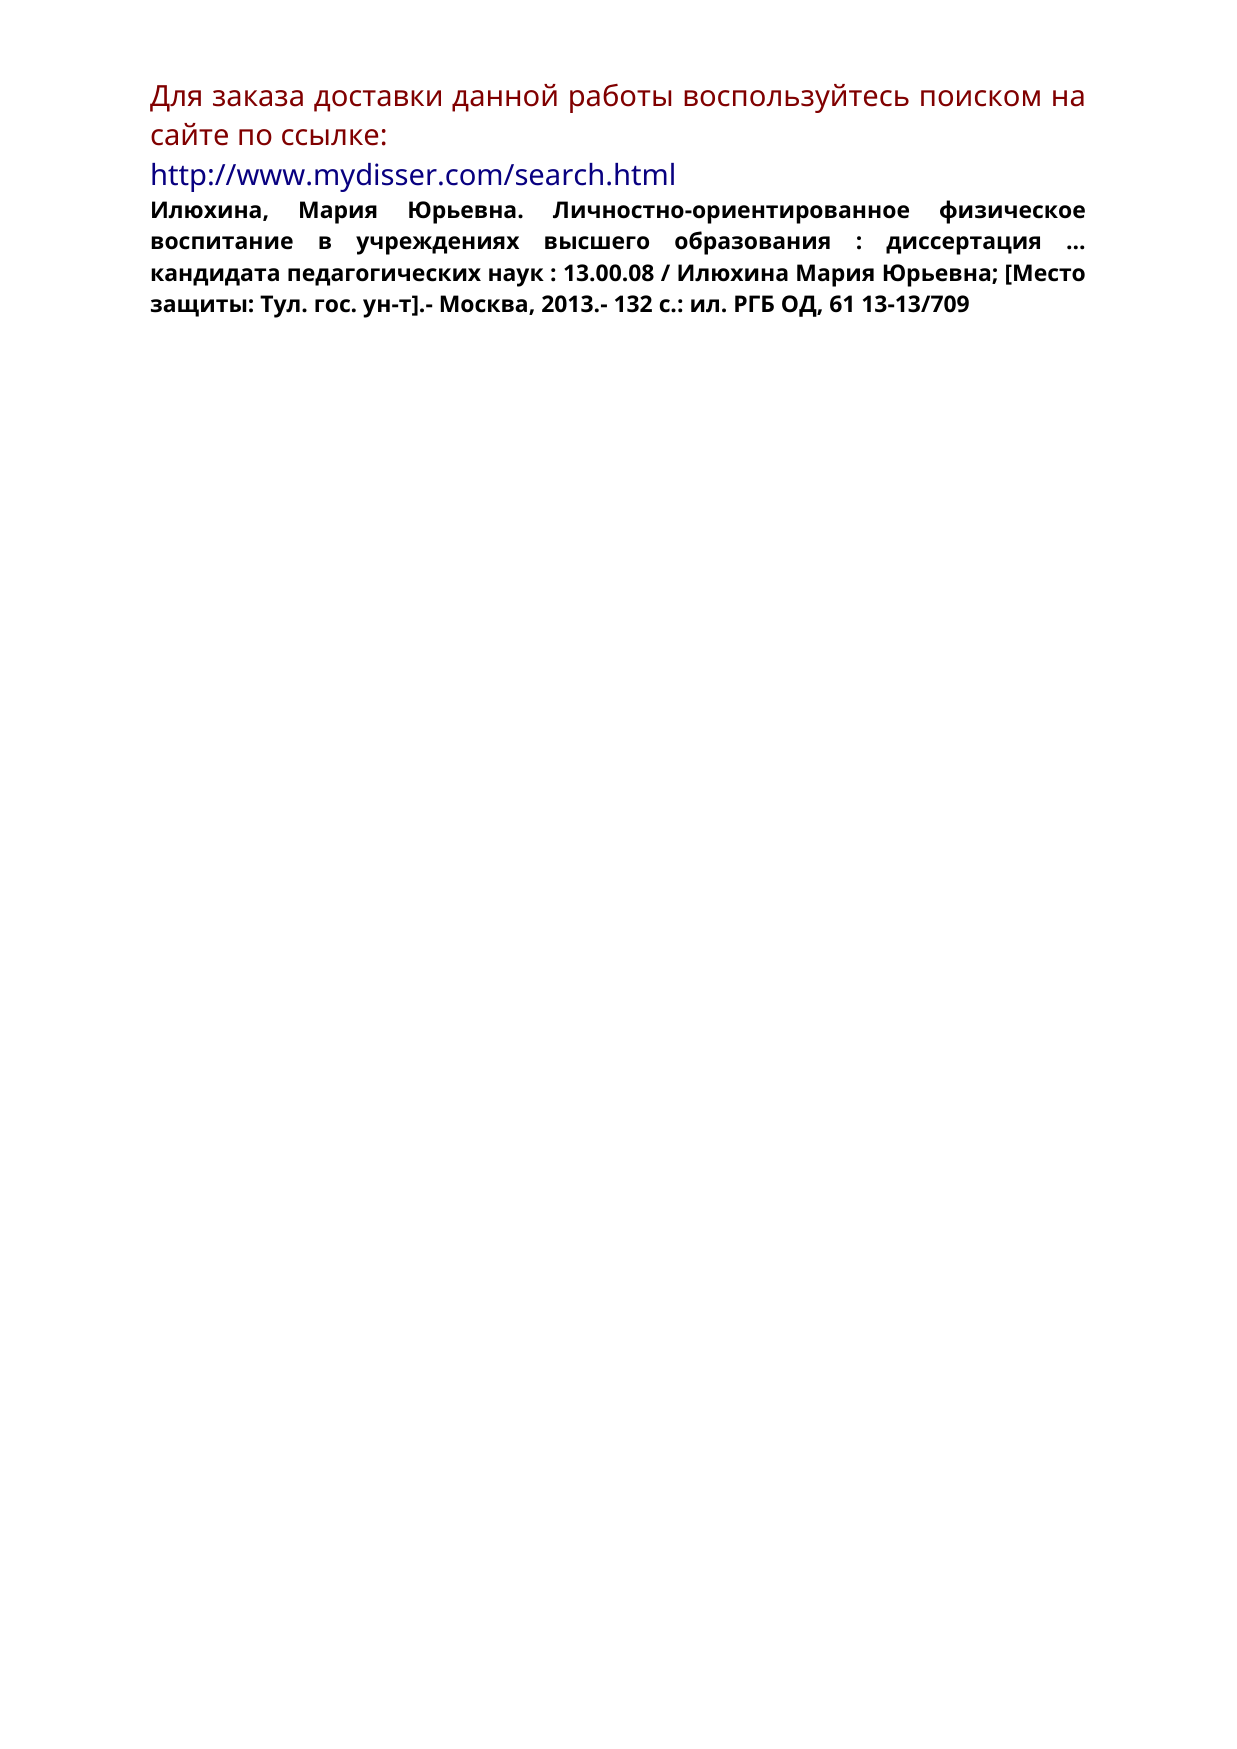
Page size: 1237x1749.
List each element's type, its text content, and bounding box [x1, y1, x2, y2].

text Илюхина, Мария Юрьевна. Личностно-ориентированное физическое воспитание в учреждениях высшего образования : диссертация ... кандидата педагогических наук : 13.00.08 / Илюхина Мария Юрьевна; [Место защиты: Тул. гос. ун-т].- Москва, 2013.- 132 с.: ил. РГБ ОД, 61 13-13/709 [150, 194, 1086, 319]
